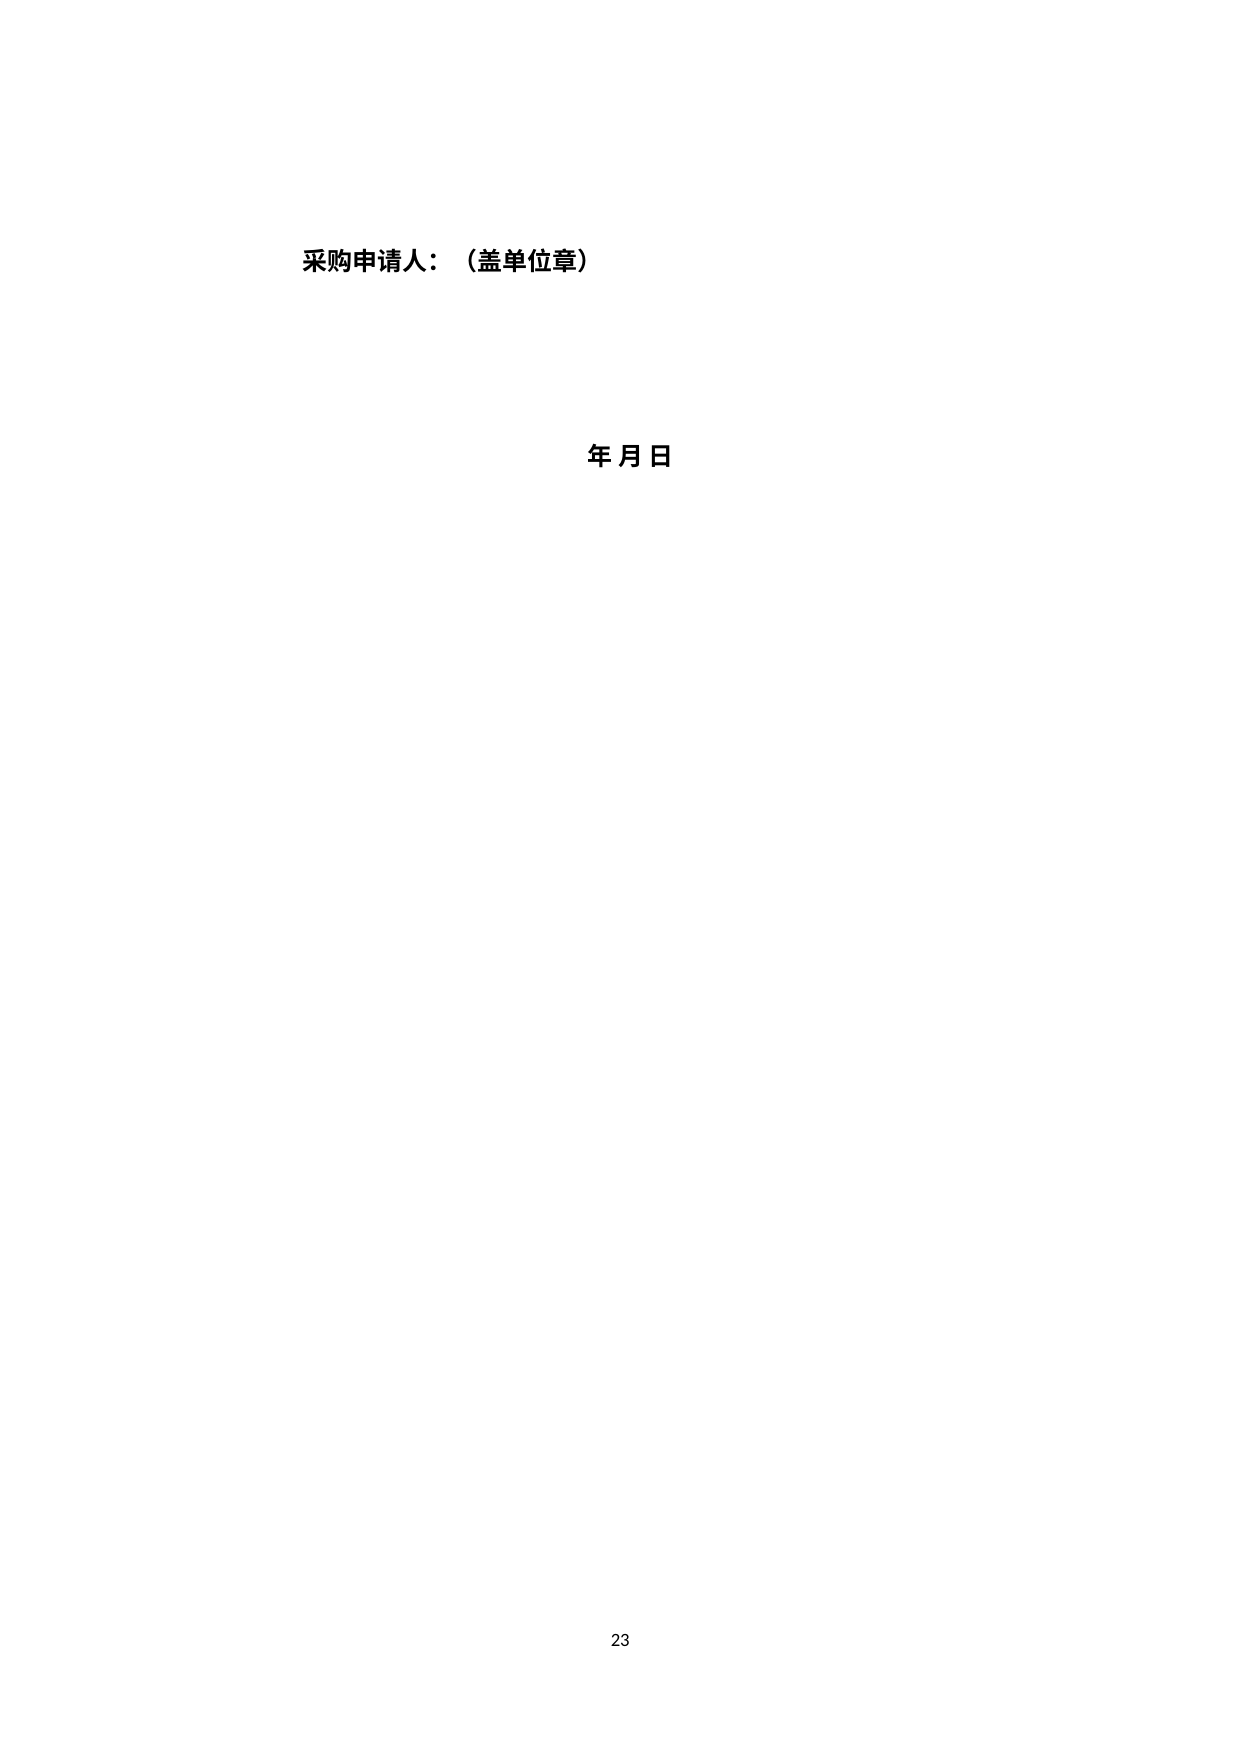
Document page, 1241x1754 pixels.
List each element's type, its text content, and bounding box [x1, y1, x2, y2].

text 采购申请人：（盖单位章） [118, 227, 1122, 292]
text 年 月 日 [118, 422, 1122, 487]
